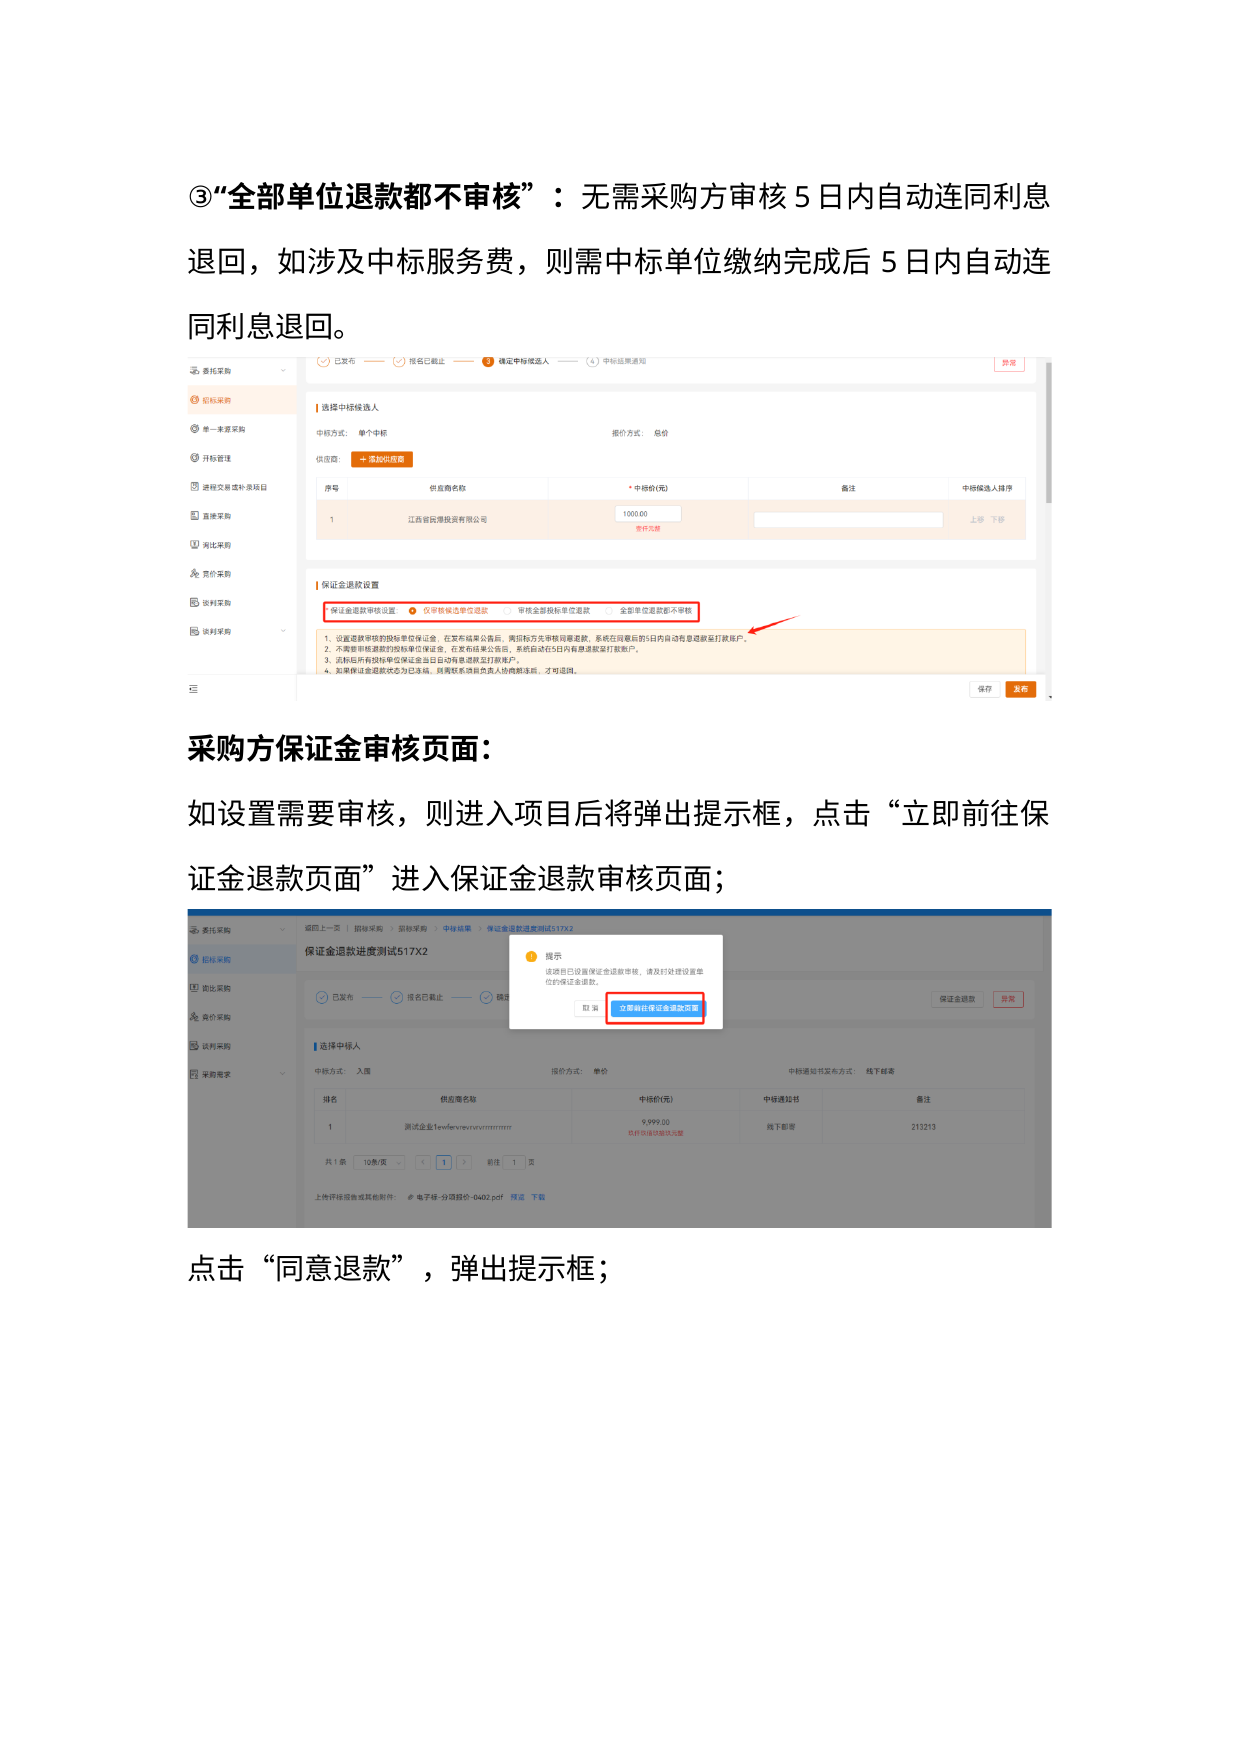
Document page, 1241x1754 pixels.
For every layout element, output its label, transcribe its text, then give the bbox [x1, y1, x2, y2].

picture [187, 357, 1052, 701]
list 采购方保证金审核页面： [187, 714, 1053, 779]
list ③“全部单位退款都不审核”：无需采购方审核5日内自动连同利息退回，如涉及中标服务费，则需中标单位缴纳完成后5日内自动连同利息退回。 [187, 162, 1053, 357]
list 如设置需要审核，则进入项目后将弹出提示框，点击“立即前往保证金退款页面”进入保证金退款审核页面； [187, 779, 1053, 909]
picture [187, 909, 1052, 1228]
list 点击“同意退款”，弹出提示框； [187, 1234, 1053, 1299]
